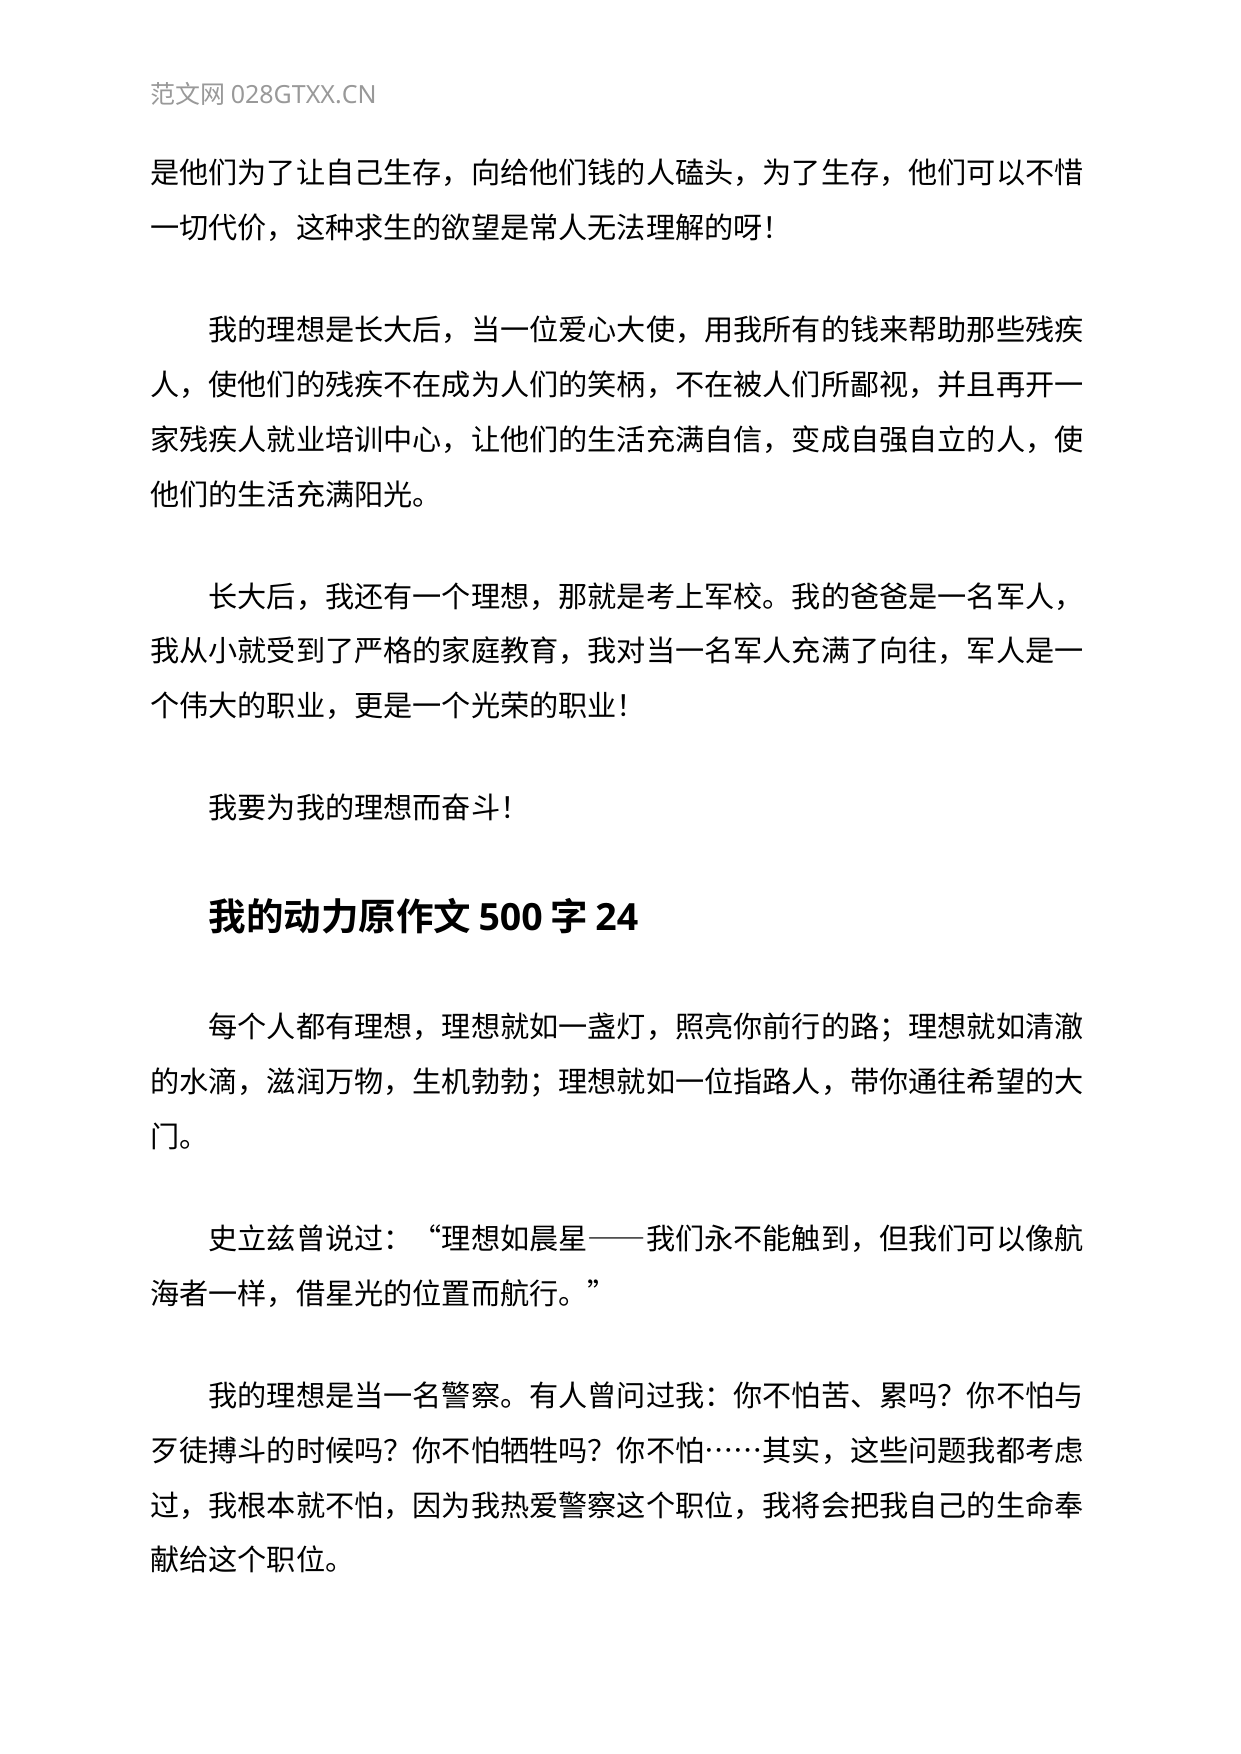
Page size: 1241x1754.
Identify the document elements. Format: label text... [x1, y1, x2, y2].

text 我的理想是当一名警察。有人曾问过我：你不怕苦、累吗？你不怕与歹徒搏斗的时候吗？你不怕牺牲吗？你不怕……其实，这些问题我都考虑过，我根本就不怕，因为我热爱警察这个职位，我将会把我自己的生命奉献给这个职位。 [150, 1372, 1090, 1579]
text 史立兹曾说过：“理想如晨星——我们永不能触到，但我们可以像航海者一样，借星光的位置而航行。” [150, 1216, 1090, 1313]
text 我要为我的理想而奋斗！ [150, 785, 1090, 827]
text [150, 150, 1090, 247]
text 每个人都有理想，理想就如一盏灯，照亮你前行的路；理想就如清澈的水滴，滋润万物，生机勃勃；理想就如一位指路人，带你通往希望的大门。 [150, 1004, 1090, 1156]
text 长大后，我还有一个理想，那就是考上军校。我的爸爸是一名军人，我从小就受到了严格的家庭教育，我对当一名军人充满了向往，军人是一个伟大的职业，更是一个光荣的职业！ [150, 573, 1090, 725]
text 我的动力原作文500字24 [150, 886, 1090, 941]
text 我的理想是长大后，当一位爱心大使，用我所有的钱来帮助那些残疾人，使他们的残疾不在成为人们的笑柄，不在被人们所鄙视，并且再开一家残疾人就业培训中心，让他们的生活充满自信，变成自强自立的人，使他们的生活充满阳光。 [150, 307, 1090, 514]
